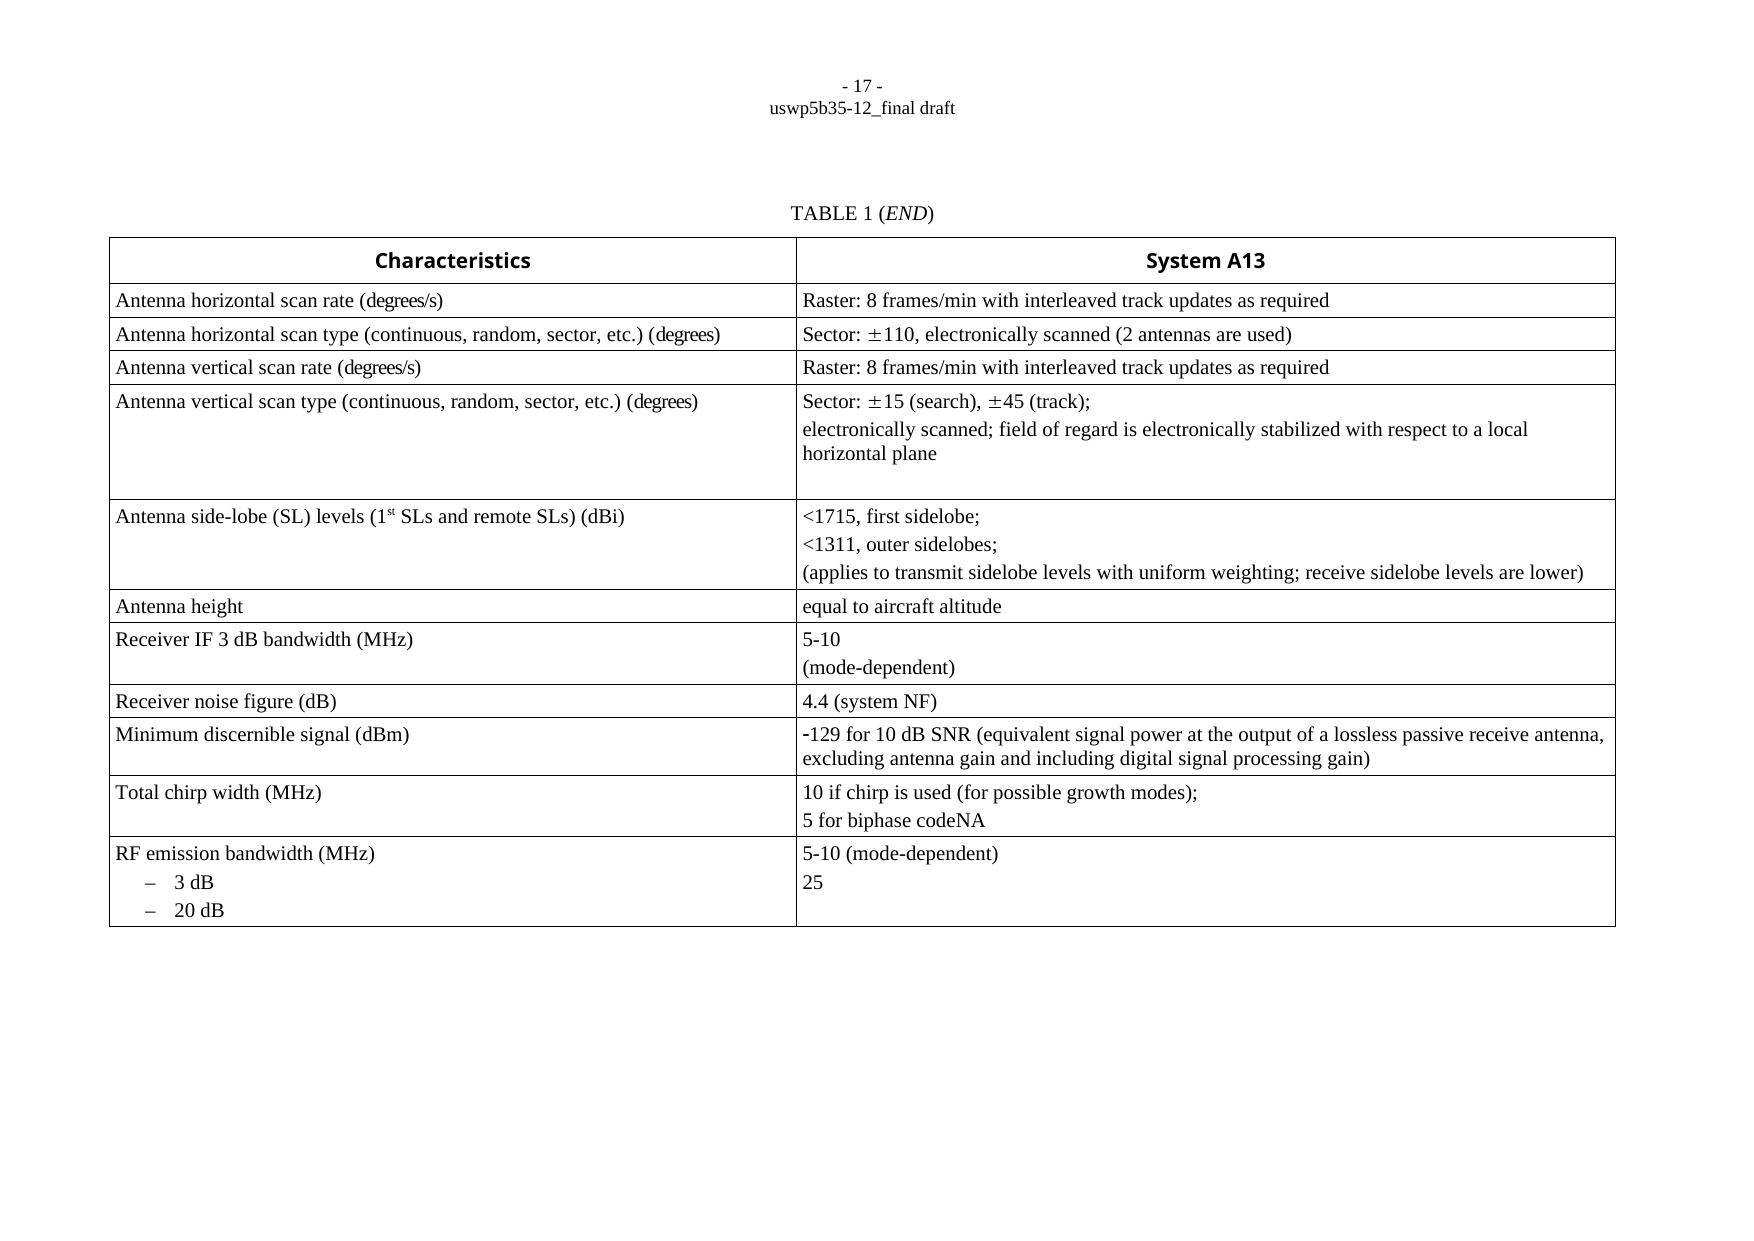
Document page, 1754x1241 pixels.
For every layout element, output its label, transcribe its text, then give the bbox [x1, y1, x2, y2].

table_cell Antenna horizontal scan type (continuous, random, sector, etc.) (degrees) [110, 318, 796, 350]
table_cell Antenna height [110, 590, 796, 622]
table_cell Receiver IF 3 dB bandwidth (MHz) [110, 623, 796, 683]
table_cell Antenna horizontal scan rate (degrees/s) [110, 284, 796, 317]
table_cell [797, 776, 1615, 836]
table_cell Minimum discernible signal (dBm) [110, 718, 796, 774]
table_cell 4.4 (system NF) [797, 685, 1615, 717]
table_cell Raster: 8 frames/min with interleaved track updates as required [797, 351, 1615, 383]
table_header Characteristics [110, 238, 796, 283]
table_cell Raster: 8 frames/min with interleaved track updates as required [797, 284, 1615, 317]
table_cell 5-10 (mode-dependent) [797, 623, 1615, 683]
table_cell Total chirp width (MHz) [110, 776, 796, 836]
table_cell equal to aircraft altitude [797, 590, 1615, 622]
table_cell Antenna vertical scan rate (degrees/s) [110, 351, 796, 383]
table_cell Receiver noise figure (dB) [110, 685, 796, 717]
table_cell RF emission bandwidth (MHz) – 3 dB – 20 dB [110, 837, 796, 926]
table_cell Sector: 110, electronically scanned (2 antennas are used) [797, 318, 1615, 350]
table_cell 129 for 10 dB SNR (equivalent signal power at the output of a lossless passive receive antenna, excluding antenna gain) [797, 718, 1615, 774]
table_header System A13 [797, 238, 1615, 283]
table_cell Antenna side-lobe (SL) levels (1st SLs and remote SLs) (dBi) [110, 500, 796, 588]
table_cell Antenna vertical scan type (continuous, random, sector, etc.) (degrees) [110, 385, 796, 498]
table_cell 5-10 25 [797, 837, 1615, 926]
table_cell Sector: 15 (search), 45 (track); electronically scanned; field of regard is electronically stabilized with respect to a local horizontal plane [797, 385, 1615, 498]
text TABLE 1 (end) [118, 176, 1606, 224]
table_cell <, first sidelobe; <, outer sidelobes; (applies to transmit sidelobe levels with uniform weighting; receive sidelobe levels are lower) [797, 500, 1615, 588]
